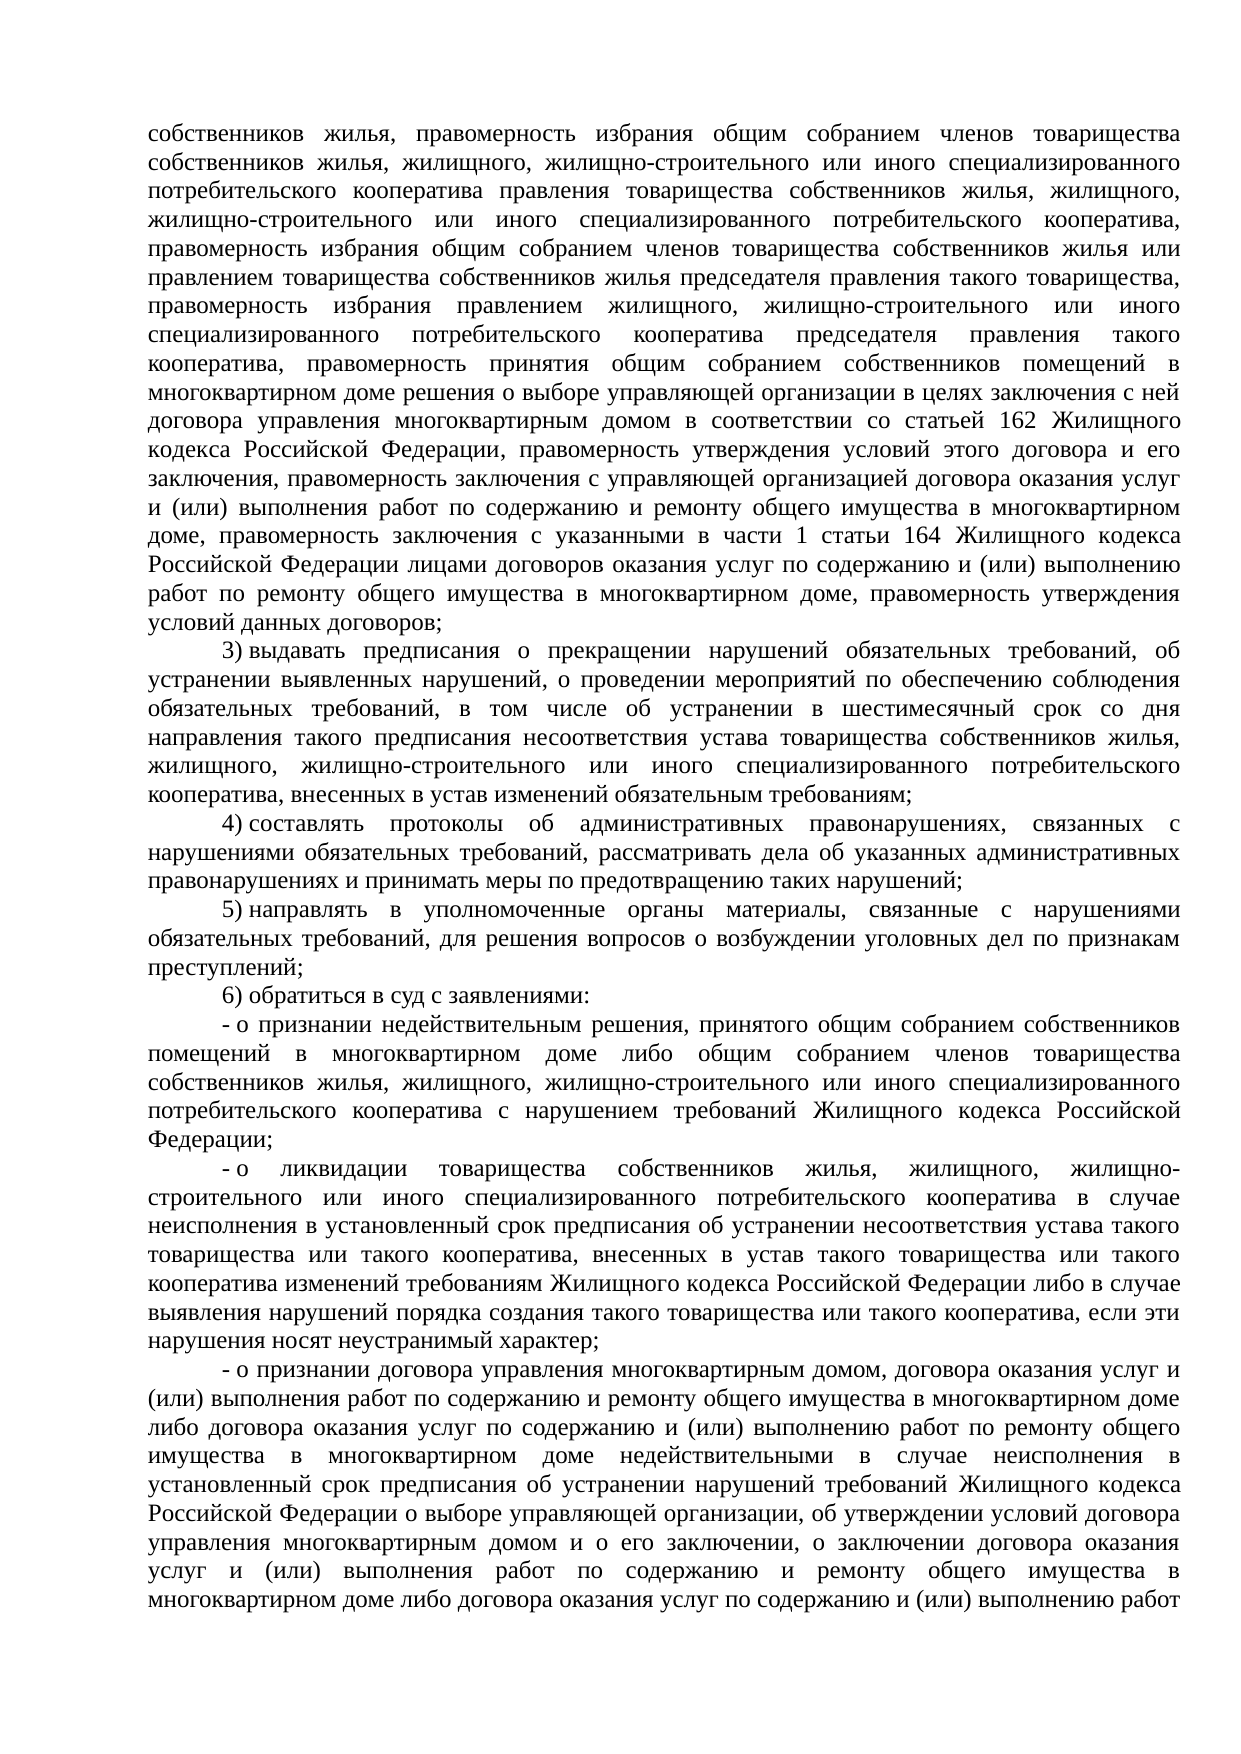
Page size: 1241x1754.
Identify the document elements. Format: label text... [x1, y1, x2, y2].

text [148, 1354, 1181, 1613]
text - о признании недействительным решения, принятого общим собранием собственников помещений в многоквартирном доме либо общим собранием членов товарищества собственников жилья, жилищного, жилищно-строительного или иного специализированного потребительского кооператива с нарушением требований Жилищного кодекса Российской Федерации; [148, 1009, 1181, 1153]
text 4) составлять протоколы об административных правонарушениях, связанных с нарушениями обязательных требований, рассматривать дела об указанных административных правонарушениях и принимать меры по предотвращению таких нарушений; [148, 808, 1181, 894]
text 5) направлять в уполномоченные органы материалы, связанные с нарушениями обязательных требований, для решения вопросов о возбуждении уголовных дел по признакам преступлений; [148, 894, 1181, 981]
text 3) выдавать предписания о прекращении нарушений обязательных требований, об устранении выявленных нарушений, о проведении мероприятий по обеспечению соблюдения обязательных требований, в том числе об устранении в шестимесячный срок со дня направления такого предписания несоответствия устава товарищества собственников жилья, жилищного, жилищно-строительного или иного специализированного потребительского кооператива, внесенных в устав изменений обязательным требованиям; [148, 636, 1181, 808]
text - о ликвидации товарищества собственников жилья, жилищного, жилищно-строительного или иного специализированного потребительского кооператива в случае неисполнения в установленный срок предписания об устранении несоответствия устава такого товарищества или такого кооператива, внесенных в устав такого товарищества или такого кооператива изменений требованиям Жилищного кодекса Российской Федерации либо в случае выявления нарушений порядка создания такого товарищества или такого кооператива, если эти нарушения носят неустранимый характер; [148, 1153, 1181, 1354]
text 6) обратиться в суд с заявлениями: [148, 981, 1181, 1009]
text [148, 118, 1181, 636]
